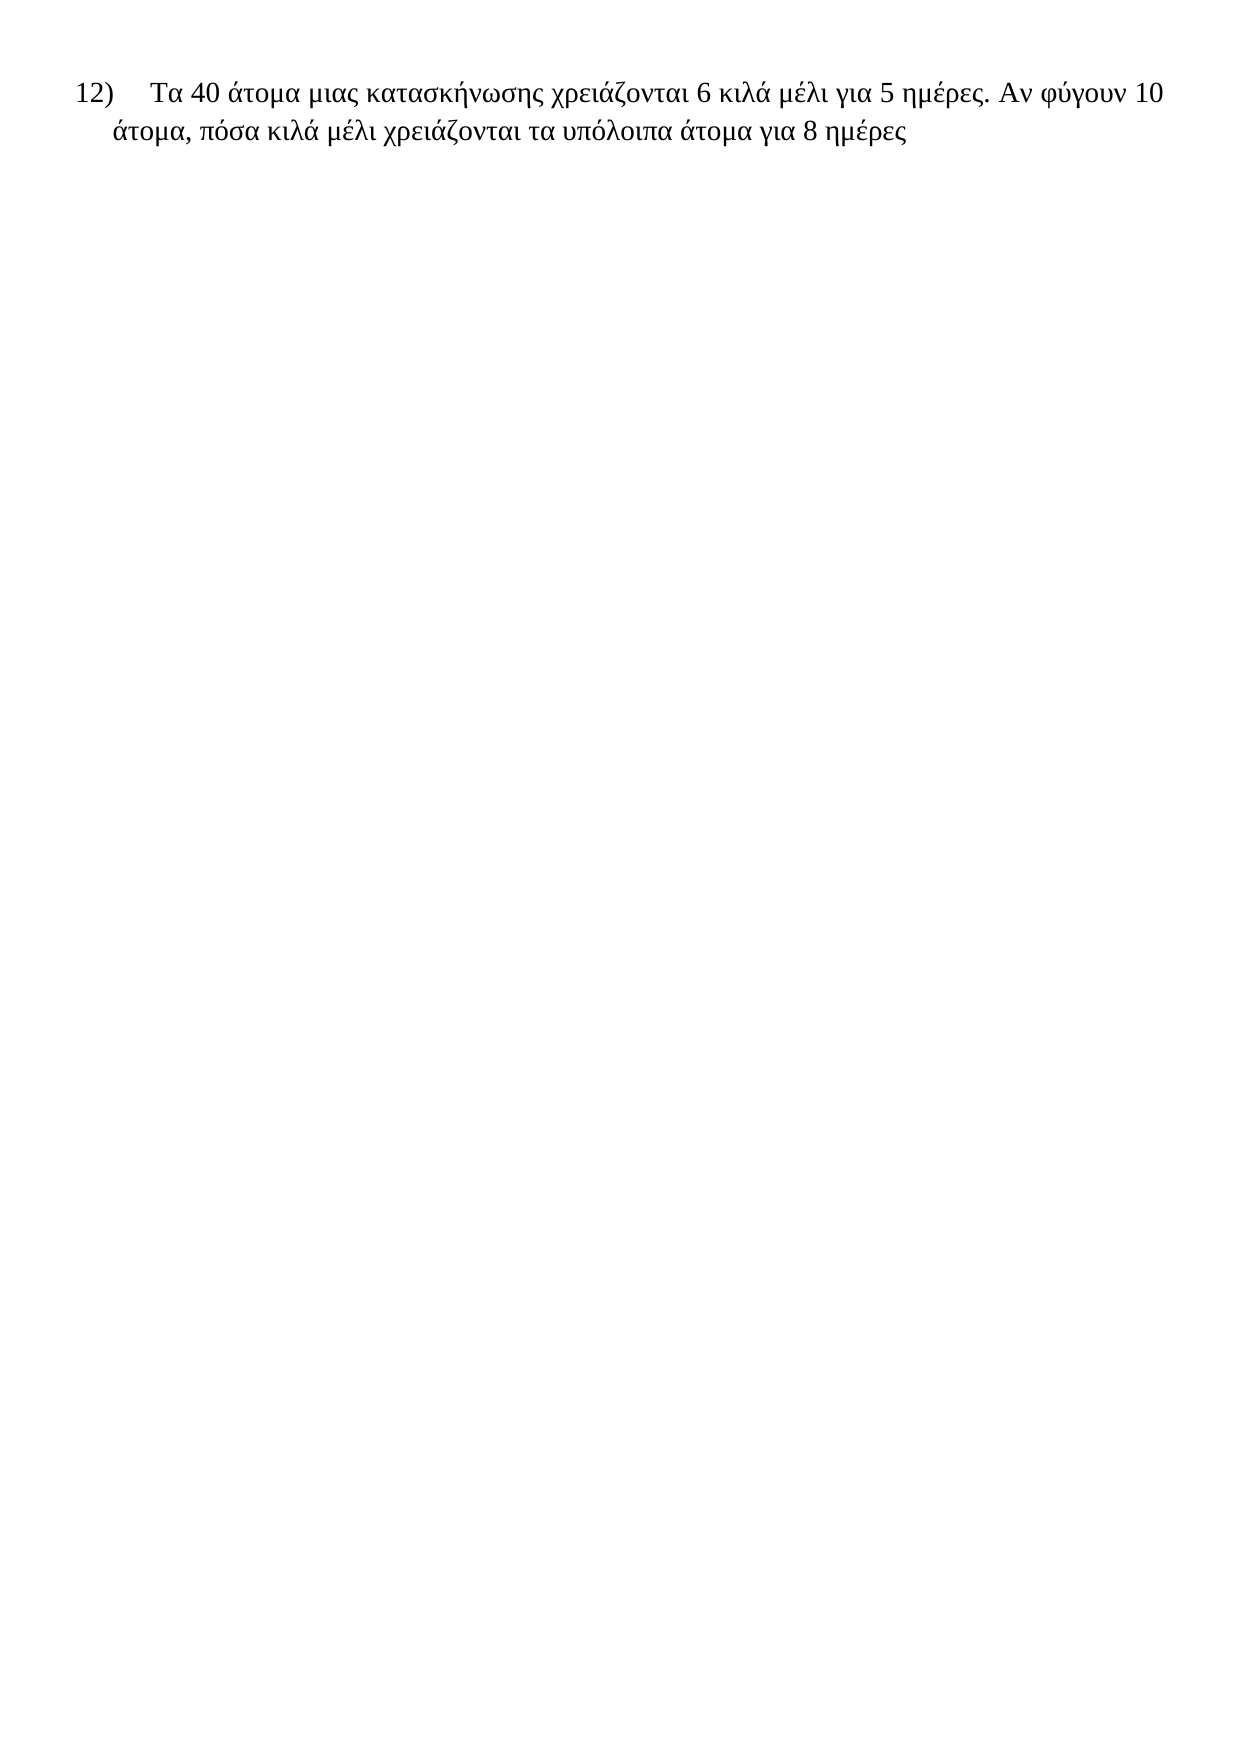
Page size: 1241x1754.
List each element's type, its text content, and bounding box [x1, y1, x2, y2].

list Τα 40 άτομα μιας κατασκήνωσης χρειάζονται 6 κιλά μέλι για 5 ημέρες. Αν φύγουν 10 άτομα, πόσα κιλά μέλι χρειάζονται τα υπόλοιπα άτομα για 8 ημέρες [75, 75, 1165, 147]
